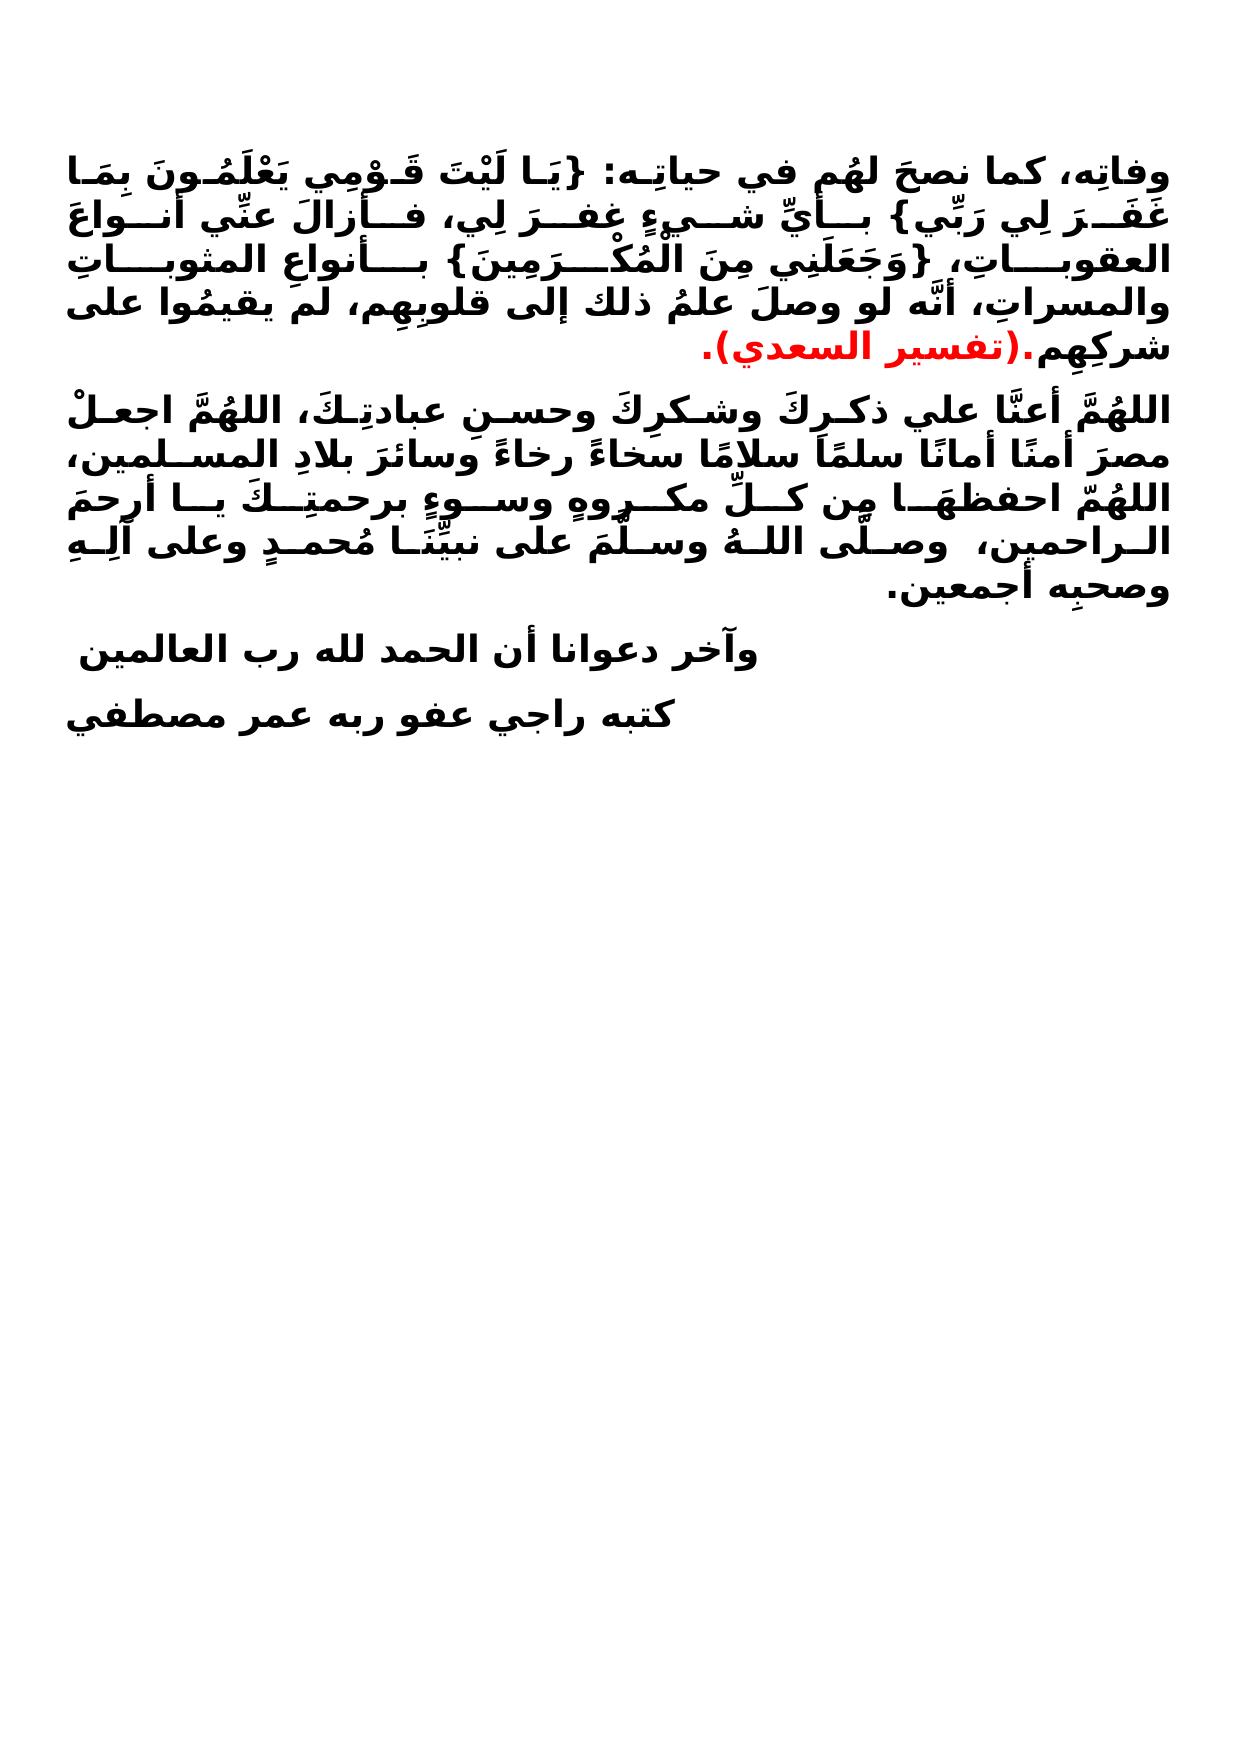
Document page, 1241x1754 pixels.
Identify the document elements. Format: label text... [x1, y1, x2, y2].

text كتبه راجي عفو ربه عمر مصطفي [66, 693, 1172, 736]
text اللهُمَّ أعنَّا علي ذكرِكَ وشكرِكَ وحسنِ عبادتِكَ، اللهُمَّ اجعلْ مصرَ أمنًا أمانًا سلمًا سلامًا سخاءً رخاءً وسائرَ بلادِ المسلمين، اللهُمّ احفظهَا مِن كلِّ مكروهٍ وسوءٍ برحمتِكَ يا أرحمَ الراحمين، وصلَّى اللهُ وسلَّمَ على نبيِّنَا مُحمدٍ وعلى آلِهِ وصحبِه أجمعين. [66, 389, 1172, 607]
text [66, 150, 1172, 368]
text وآخر دعوانا أن الحمد لله رب العالمين [66, 628, 1172, 672]
